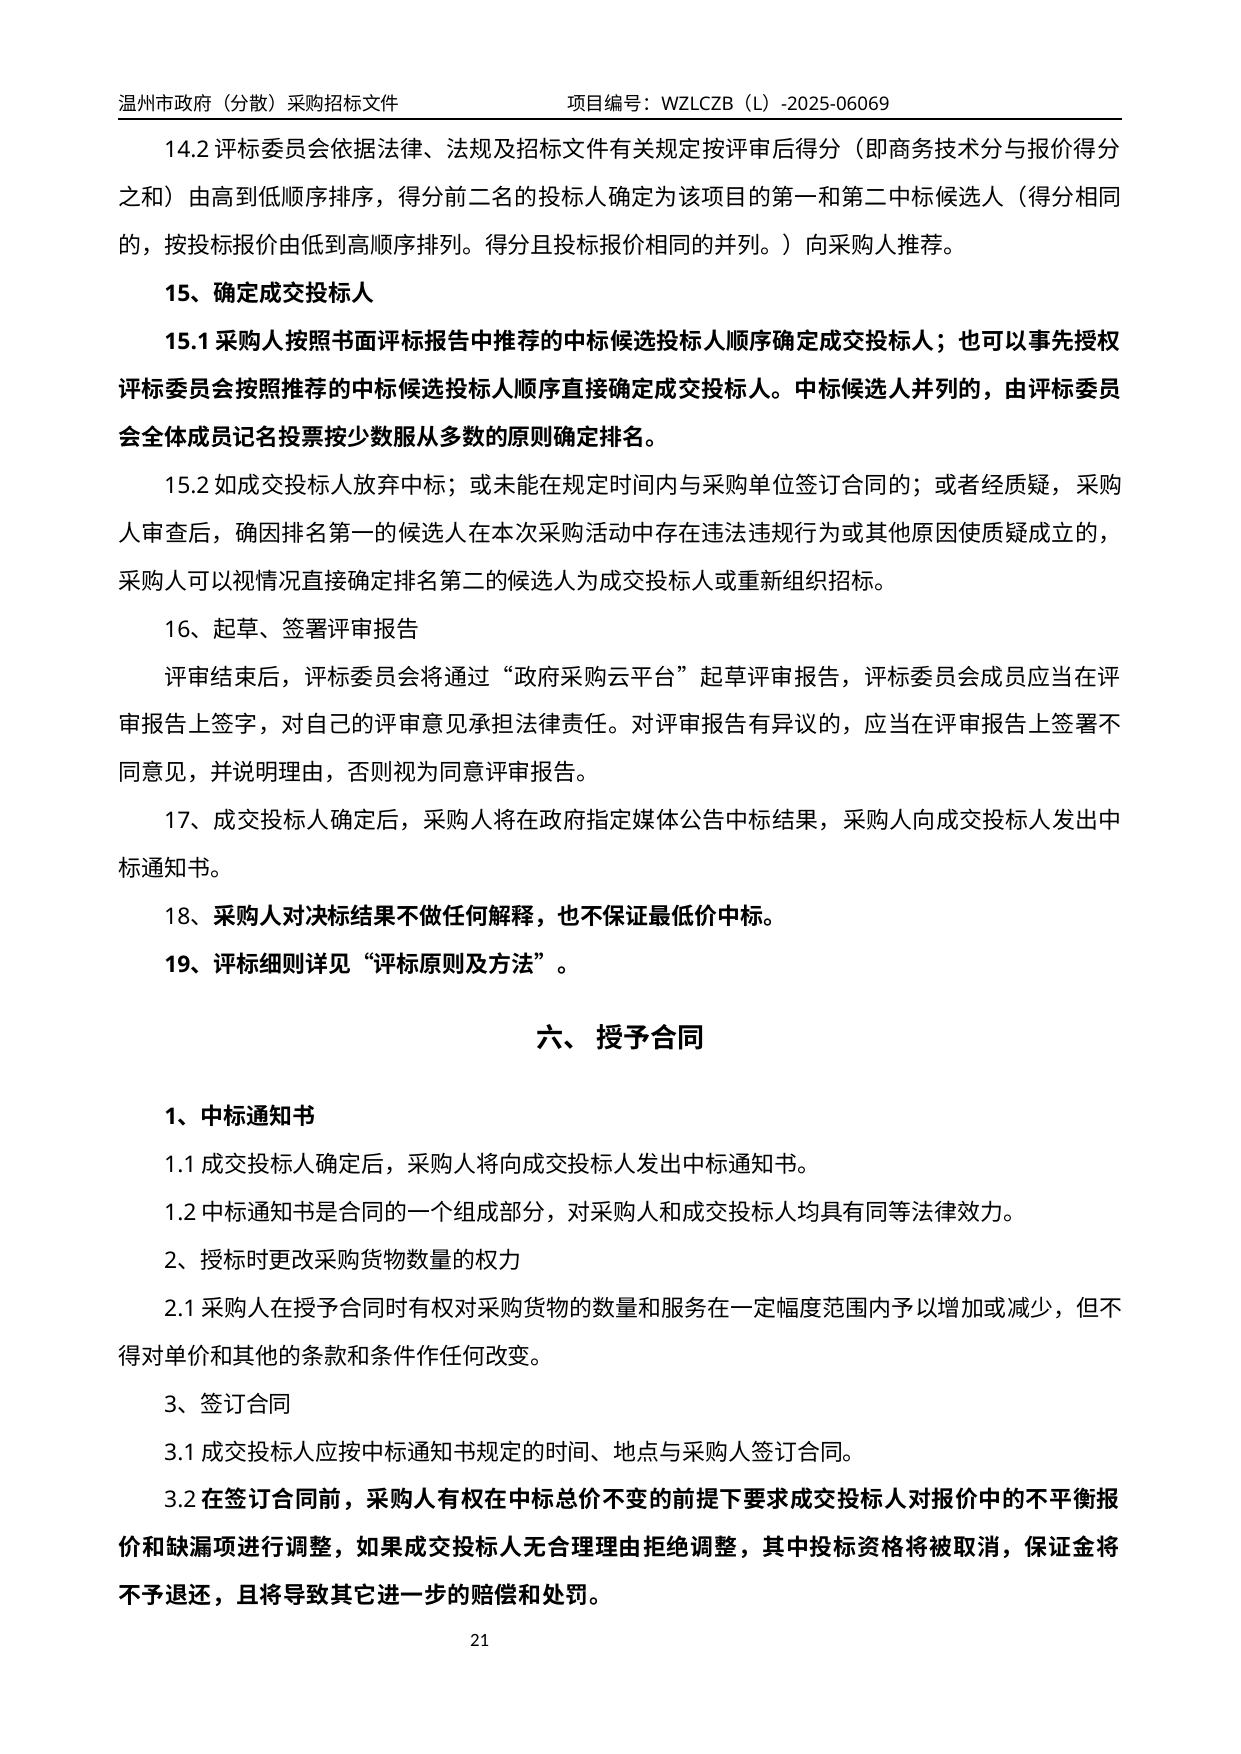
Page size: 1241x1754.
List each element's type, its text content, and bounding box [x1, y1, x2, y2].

text 3.2在签订合同前，采购人有权在中标总价不变的前提下要求成交投标人对报价中的不平衡报价和缺漏项进行调整，如果成交投标人无合理理由拒绝调整，其中投标资格将被取消，保证金将不予退还，且将导致其它进一步的赔偿和处罚。 [118, 1469, 1122, 1613]
text 14.2评标委员会依据法律、法规及招标文件有关规定按评审后得分（即商务技术分与报价得分之和）由高到低顺序排序，得分前二名的投标人确定为该项目的第一和第二中标候选人（得分相同的，按投标报价由低到高顺序排列。得分且投标报价相同的并列。）向采购人推荐。 [118, 120, 1122, 263]
text 19、评标细则详见“评标原则及方法”。 [118, 934, 1122, 982]
text 18、采购人对决标结果不做任何解释，也不保证最低价中标。 [118, 886, 1122, 934]
text 17、成交投标人确定后，采购人将在政府指定媒体公告中标结果，采购人向成交投标人发出中标通知书。 [118, 790, 1122, 886]
text 1.1成交投标人确定后，采购人将向成交投标人发出中标通知书。 [118, 1134, 1122, 1182]
text 15.1采购人按照书面评标报告中推荐的中标候选投标人顺序确定成交投标人；也可以事先授权评标委员会按照推荐的中标候选投标人顺序直接确定成交投标人。中标候选人并列的，由评标委员会全体成员记名投票按少数服从多数的原则确定排名。 [118, 311, 1122, 455]
text 15、确定成交投标人 [118, 263, 1122, 311]
text 15.2如成交投标人放弃中标；或未能在规定时间内与采购单位签订合同的；或者经质疑，采购人审查后，确因排名第一的候选人在本次采购活动中存在违法违规行为或其他原因使质疑成立的，采购人可以视情况直接确定排名第二的候选人为成交投标人或重新组织招标。 [118, 455, 1122, 599]
text 3、签订合同 [118, 1374, 1122, 1422]
text 1.2中标通知书是合同的一个组成部分，对采购人和成交投标人均具有同等法律效力。 [118, 1182, 1122, 1230]
text 3.1成交投标人应按中标通知书规定的时间、地点与采购人签订合同。 [118, 1422, 1122, 1469]
text 2.1采购人在授予合同时有权对采购货物的数量和服务在一定幅度范围内予以增加或减少，但不得对单价和其他的条款和条件作任何改变。 [118, 1278, 1122, 1374]
text 1、中标通知书 [118, 1086, 1122, 1134]
text 评审结束后，评标委员会将通过“政府采购云平台”起草评审报告，评标委员会成员应当在评审报告上签字，对自己的评审意见承担法律责任。对评审报告有异议的，应当在评审报告上签署不同意见，并说明理由，否则视为同意评审报告。 [118, 647, 1122, 790]
text 2、授标时更改采购货物数量的权力 [118, 1230, 1122, 1278]
text 六、 授予合同 [118, 1011, 1122, 1057]
text 16、起草、签署评审报告 [118, 599, 1122, 647]
